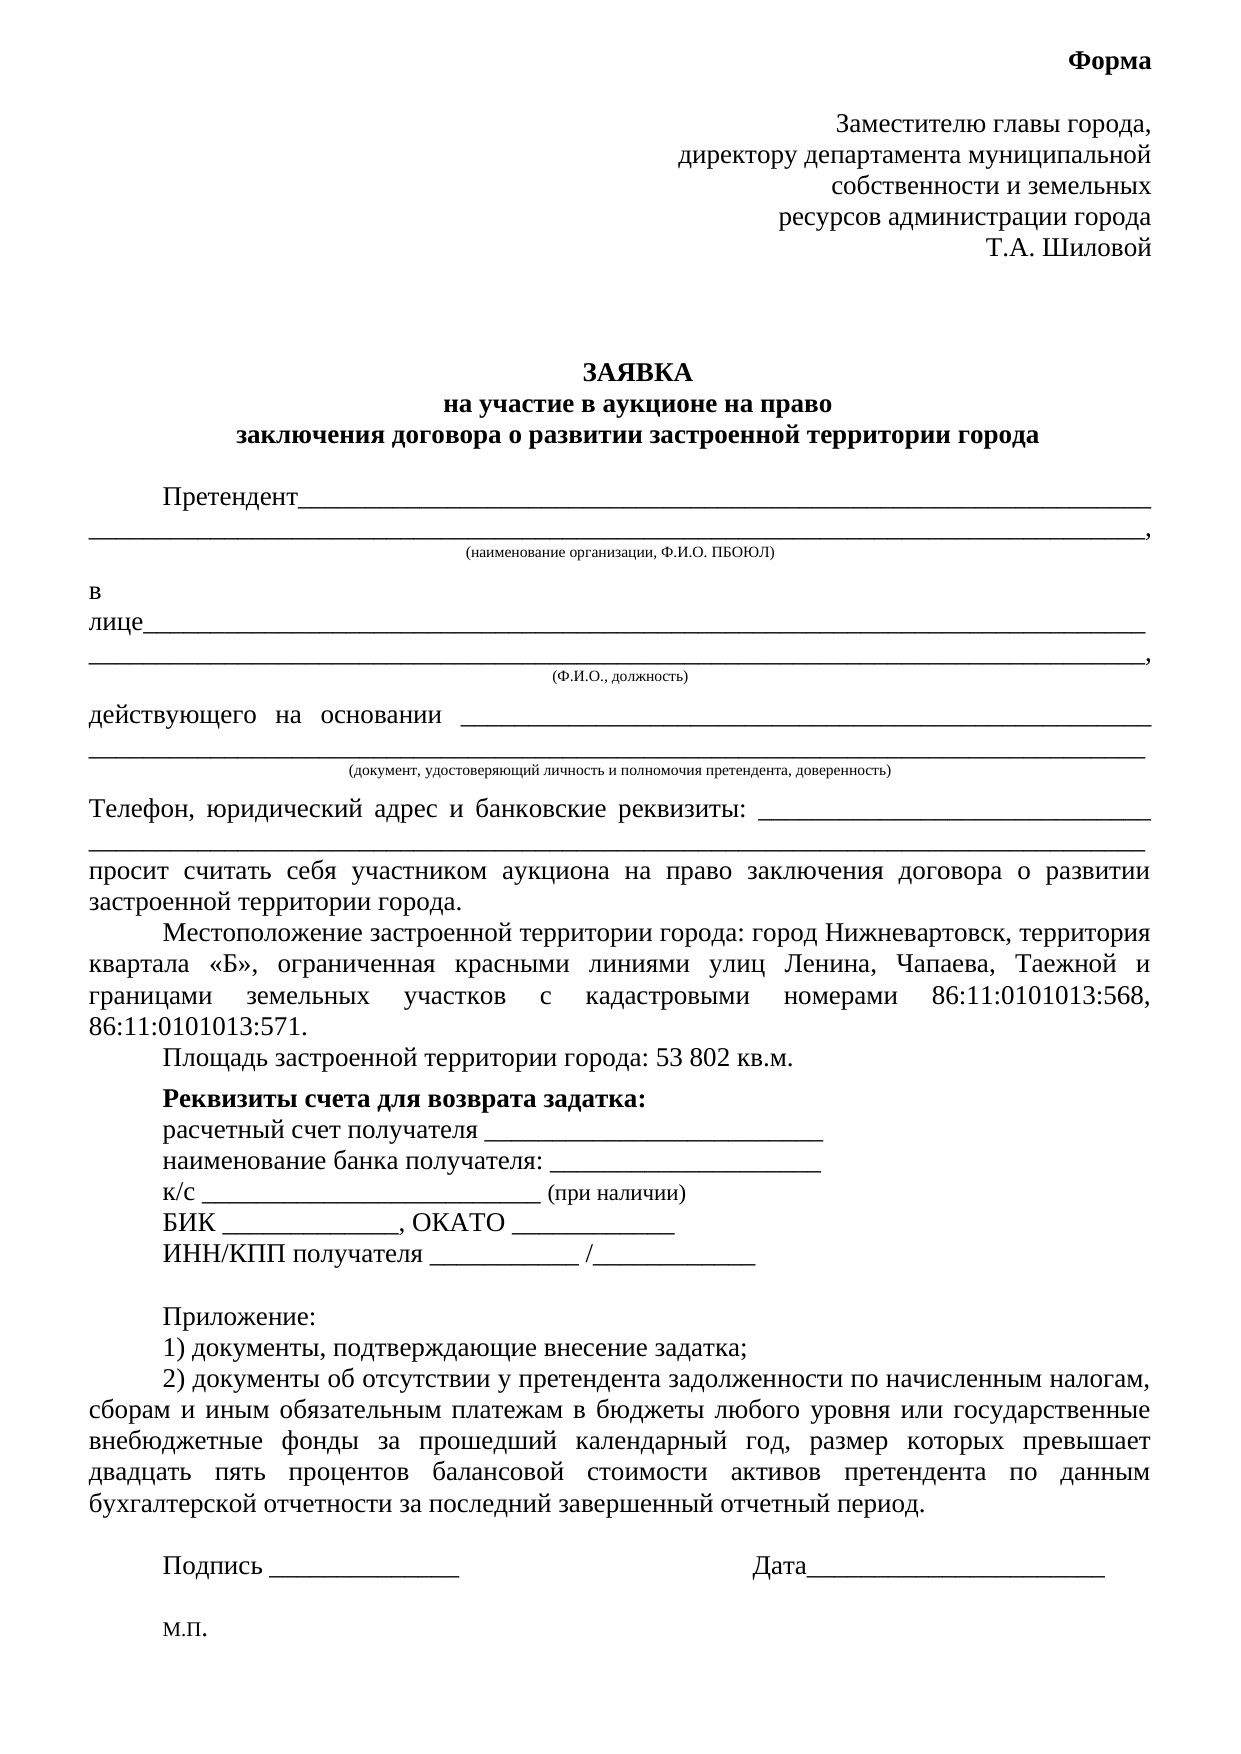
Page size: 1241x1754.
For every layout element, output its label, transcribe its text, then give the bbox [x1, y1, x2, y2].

text (документ, удостоверяющий личность и полномочия претендента, доверенность) [89, 761, 1152, 792]
text ЗАЯВКА [89, 356, 1152, 387]
text к/с _________________________ (при наличии) [89, 1175, 1152, 1206]
text Т.А. Шиловой [89, 231, 1152, 262]
text наименование банка получателя: ____________________ [89, 1144, 1152, 1175]
text М.П. [89, 1611, 1152, 1642]
text просит считать себя участником аукциона на право заключения договора о развитии застроенной территории города. [89, 854, 1152, 916]
text 1) документы, подтверждающие внесение задатка; [89, 1331, 1152, 1362]
text Претендент_____________________________________________________________________________________________________________________________________________, [89, 480, 1152, 543]
text Подпись ______________ Дата______________________ [89, 1549, 1152, 1580]
text 2) документы об отсутствии у претендента задолженности по начисленным налогам, сборам и иным обязательным платежам в бюджеты любого уровня или государственные внебюджетные фонды за прошедший календарный год, размер которых превышает двадцать пять процентов балансовой стоимости активов претендента по данным бухгалтерской отчетности за последний завершенный отчетный период. [89, 1362, 1152, 1518]
text Заместителю главы города, [89, 107, 1152, 138]
text ИНН/КПП получателя ___________ /____________ [89, 1237, 1152, 1269]
text расчетный счет получателя _________________________ [89, 1113, 1152, 1144]
text Местоположение застроенной территории города: город Нижневартовск, территория квартала «Б», ограниченная красными линиями улиц Ленина, Чапаева, Таежной и границами земельных участков с кадастровыми номерами 86:11:0101013:568, 86:11:0101013:571. [89, 916, 1152, 1041]
text заключения договора о развитии застроенной территории города [89, 418, 1152, 449]
text собственности и земельных [89, 169, 1152, 200]
text ______________________________________________________________________________, [89, 636, 1152, 667]
text в лице__________________________________________________________________________ [89, 574, 1152, 636]
text ресурсов администрации города [89, 200, 1152, 231]
text (Ф.И.О., должность) [89, 667, 1152, 698]
text Телефон, юридический адрес и банковские реквизиты: _____________________________ ______________________________________________________________________________ [89, 792, 1152, 854]
text Реквизиты счета для возврата задатка: [89, 1082, 1152, 1113]
text Площадь застроенной территории города: 53 802 кв.м. [89, 1041, 1152, 1072]
text Форма [738, 44, 1152, 76]
text директору департамента муниципальной [89, 138, 1152, 169]
text действующего на основании ___________________________________________________ ______________________________________________________________________________ [89, 698, 1152, 761]
text на участие в аукционе на право [89, 387, 1152, 418]
text БИК _____________, ОКАТО ____________ [89, 1206, 1152, 1237]
text Приложение: [89, 1300, 1152, 1331]
text (наименование организации, Ф.И.О. ПБОЮЛ) [89, 543, 1152, 574]
